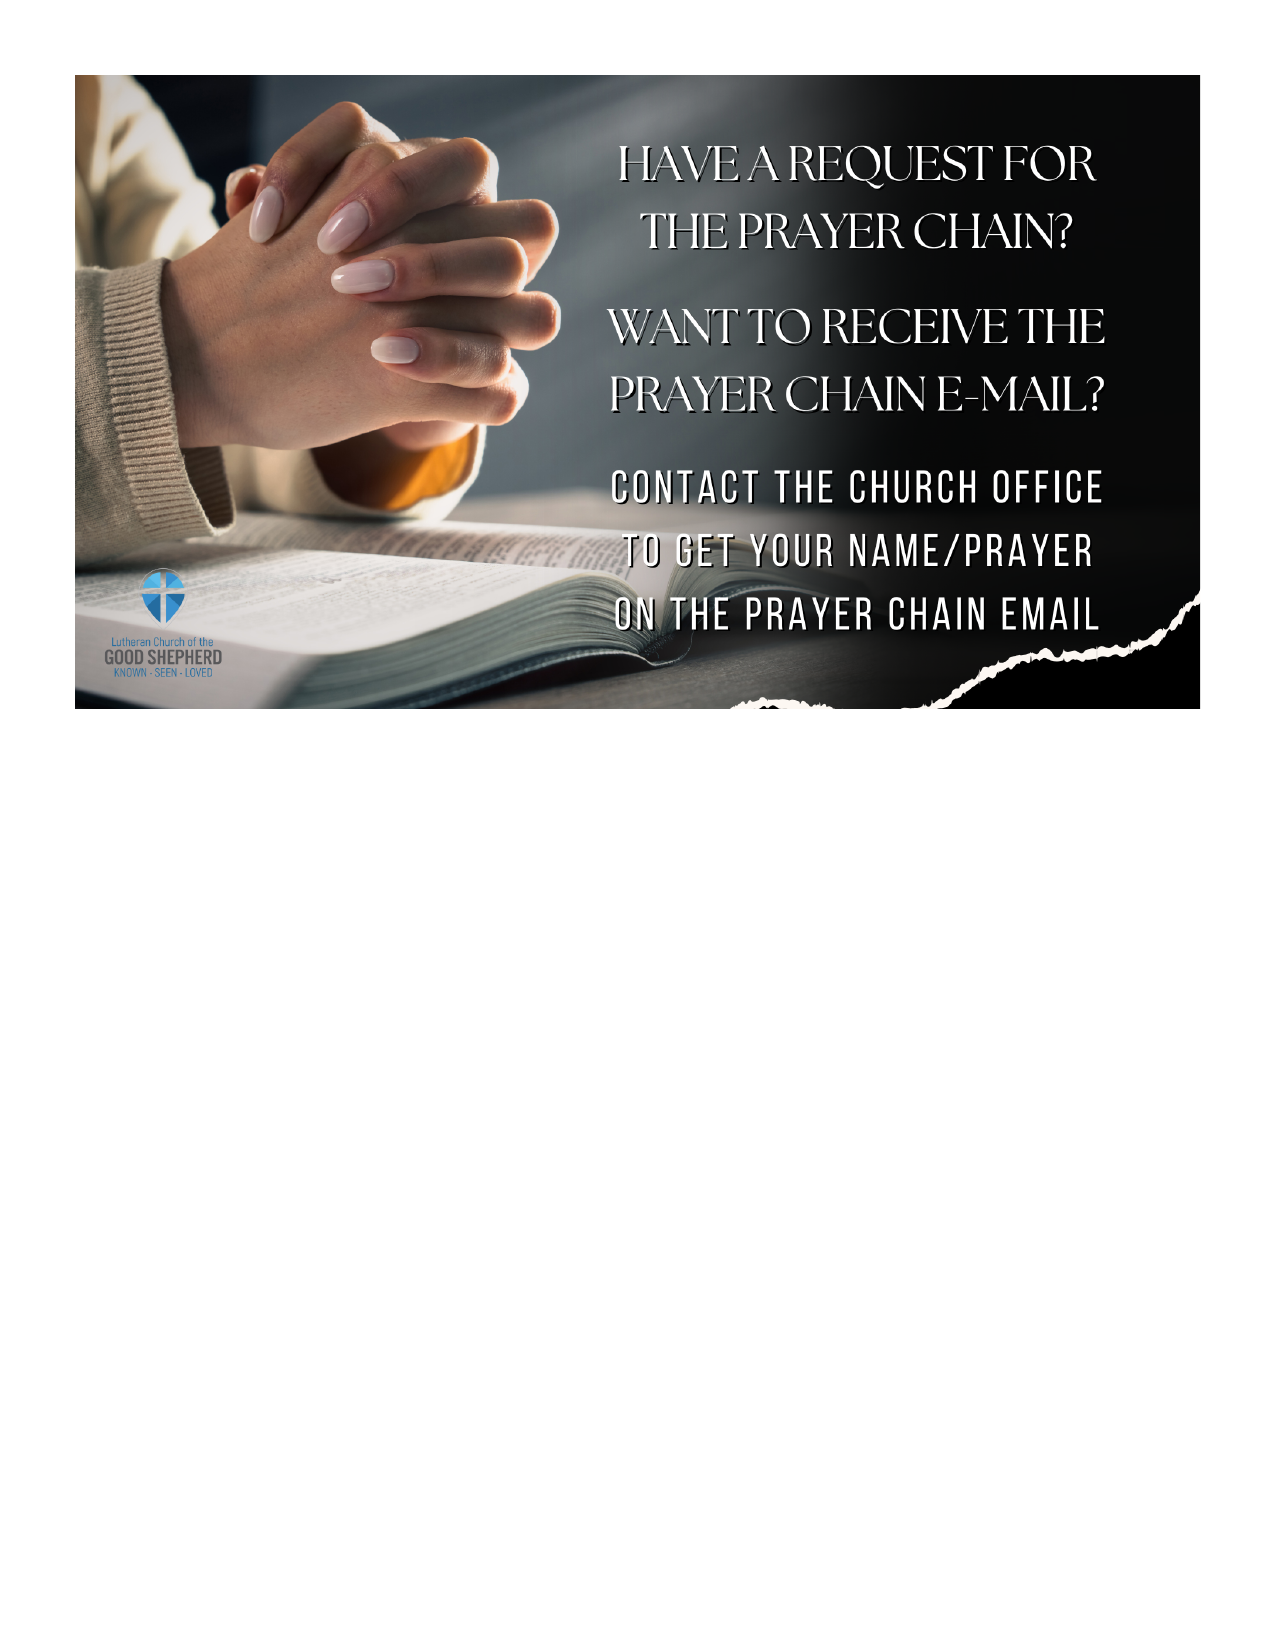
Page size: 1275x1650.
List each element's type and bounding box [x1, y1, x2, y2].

picture [75, 75, 1200, 709]
